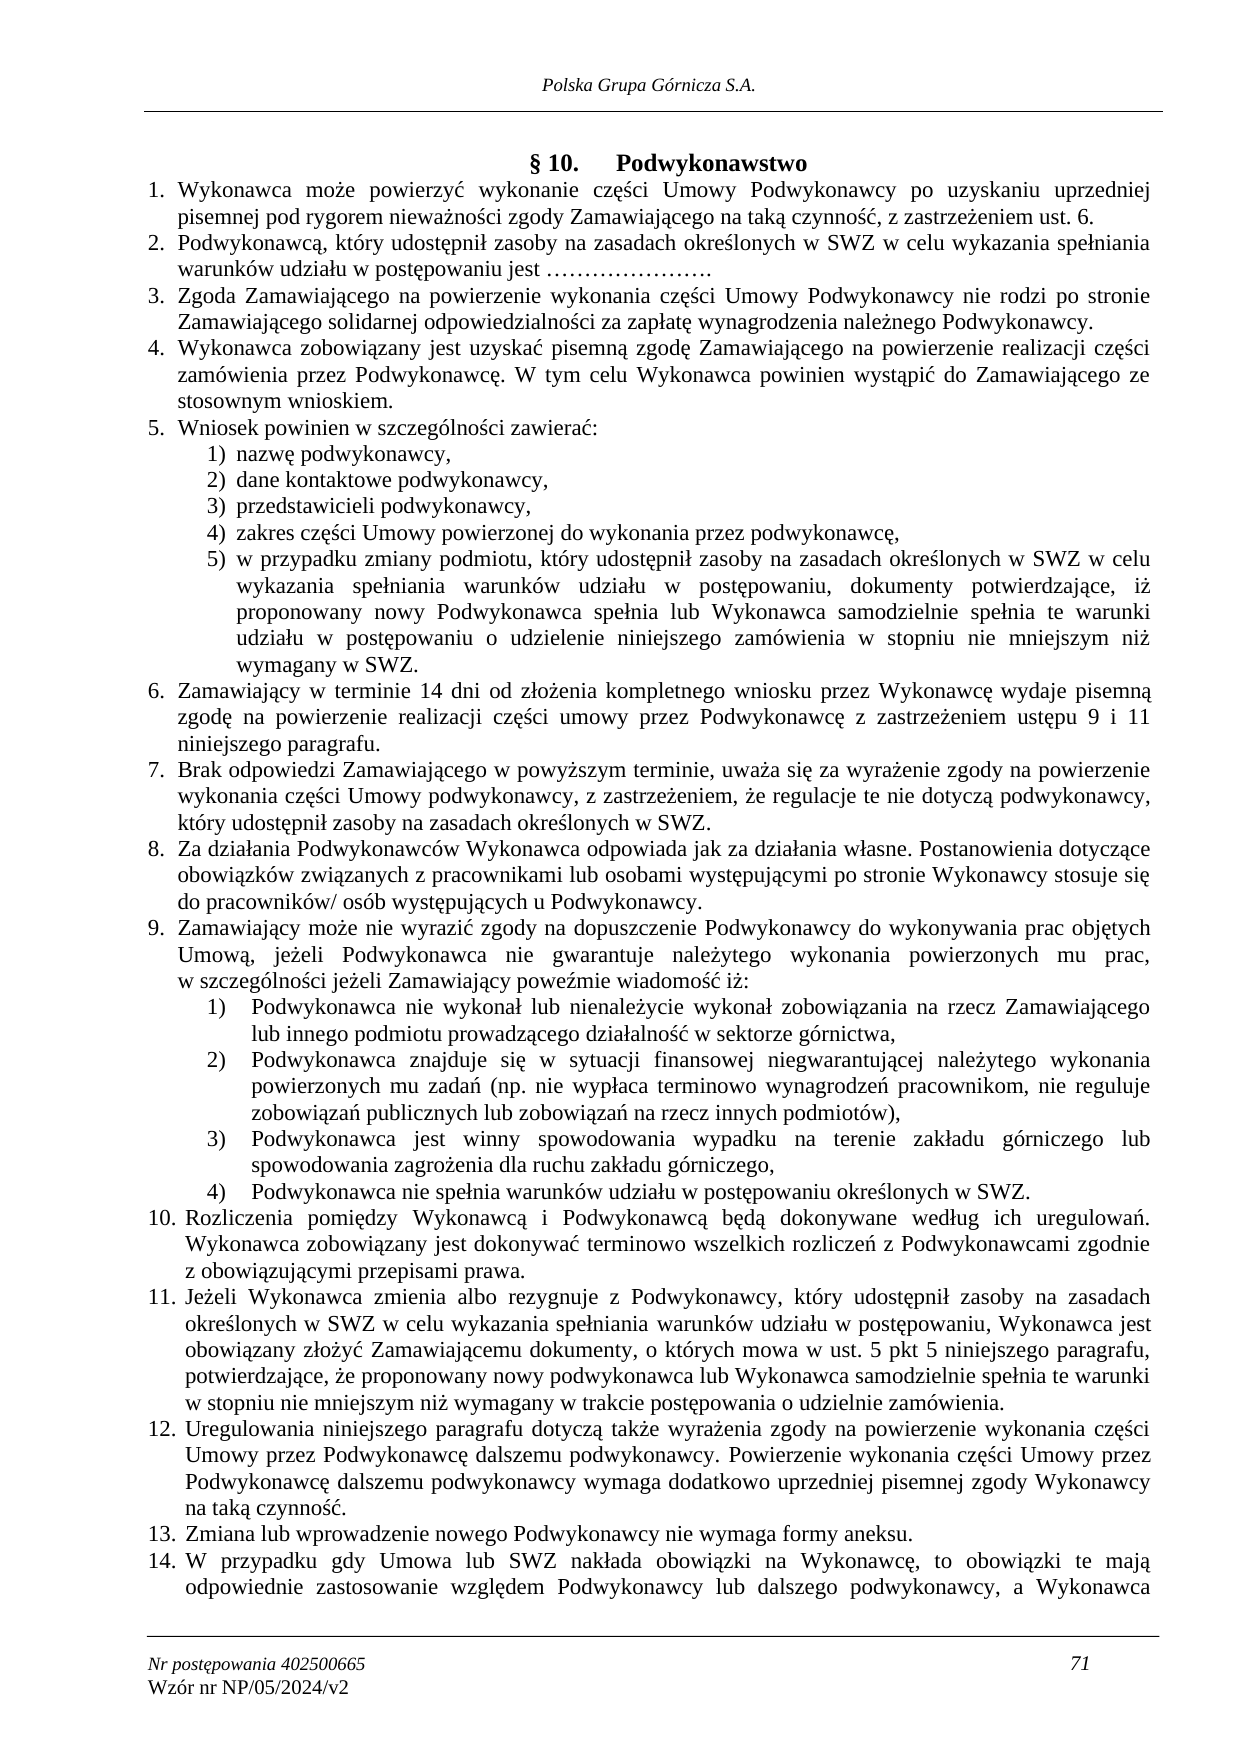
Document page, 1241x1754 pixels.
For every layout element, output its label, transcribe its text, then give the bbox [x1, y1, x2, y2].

list Za działania Podwykonawców Wykonawca odpowiada jak za działania własne. Postanowienia dotyczące obowiązków związanych z pracownikami lub osobami występującymi po stronie Wykonawcy stosuje się do pracowników/ osób występujących u Podwykonawcy. [148, 835, 1152, 914]
list Podwykonawca nie spełnia warunków udziału w postępowaniu określonych w SWZ. [207, 1178, 1152, 1204]
list zakres części Umowy powierzonej do wykonania przez podwykonawcę, [207, 519, 1152, 545]
list Zgoda Zamawiającego na powierzenie wykonania części Umowy Podwykonawcy nie rodzi po stronie Zamawiającego solidarnej odpowiedzialności za zapłatę wynagrodzenia należnego Podwykonawcy. [148, 282, 1152, 334]
list Uregulowania niniejszego paragrafu dotyczą także wyrażenia zgody na powierzenie wykonania części Umowy przez Podwykonawcę dalszemu podwykonawcy. Powierzenie wykonania części Umowy przez Podwykonawcę dalszemu podwykonawcy wymaga dodatkowo uprzedniej pisemnej zgody Wykonawcy na taką czynność. [148, 1415, 1152, 1520]
list dane kontaktowe podwykonawcy, [207, 466, 1152, 493]
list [148, 1547, 1152, 1599]
list Zamawiający może nie wyrazić zgody na dopuszczenie Podwykonawcy do wykonywania prac objętych Umową, jeżeli Podwykonawca nie gwarantuje należytego wykonania powierzonych mu prac, w szczególności jeżeli Zamawiający poweźmie wiadomość iż: [148, 914, 1152, 993]
list Wykonawca zobowiązany jest uzyskać pisemną zgodę Zamawiającego na powierzenie realizacji części zamówienia przez Podwykonawcę. W tym celu Wykonawca powinien wystąpić do Zamawiającego ze stosownym wnioskiem. [148, 334, 1152, 413]
list w przypadku zmiany podmiotu, który udostępnił zasoby na zasadach określonych w SWZ w celu wykazania spełniania warunków udziału w postępowaniu, dokumenty potwierdzające, iż proponowany nowy Podwykonawca spełnia lub Wykonawca samodzielnie spełnia te warunki udziału w postępowaniu o udzielenie niniejszego zamówienia w stopniu nie mniejszym niż wymagany w SWZ. [207, 545, 1152, 677]
list Podwykonawca jest winny spowodowania wypadku na terenie zakładu górniczego lub spowodowania zagrożenia dla ruchu zakładu górniczego, [207, 1125, 1152, 1178]
list Podwykonawca znajduje się w sytuacji finansowej niegwarantującej należytego wykonania powierzonych mu zadań (np. nie wypłaca terminowo wynagrodzeń pracownikom, nie reguluje zobowiązań publicznych lub zobowiązań na rzecz innych podmiotów), [207, 1046, 1152, 1125]
list Wykonawca może powierzyć wykonanie części Umowy Podwykonawcy po uzyskaniu uprzedniej pisemnej pod rygorem nieważności zgody Zamawiającego na taką czynność, z zastrzeżeniem ust. 6. [148, 176, 1152, 229]
list przedstawicieli podwykonawcy, [207, 493, 1152, 519]
list Rozliczenia pomiędzy Wykonawcą i Podwykonawcą będą dokonywane według ich uregulowań. Wykonawca zobowiązany jest dokonywać terminowo wszelkich rozliczeń z Podwykonawcami zgodnie z obowiązującymi przepisami prawa. [148, 1204, 1152, 1283]
list Zmiana lub wprowadzenie nowego Podwykonawcy nie wymaga formy aneksu. [148, 1520, 1152, 1547]
list Brak odpowiedzi Zamawiającego w powyższym terminie, uważa się za wyrażenie zgody na powierzenie wykonania części Umowy podwykonawcy, z zastrzeżeniem, że regulacje te nie dotyczą podwykonawcy, który udostępnił zasoby na zasadach określonych w SWZ. [148, 756, 1152, 835]
list Podwykonawcą, który udostępnił zasoby na zasadach określonych w SWZ w celu wykazania spełniania warunków udziału w postępowaniu jest …………………. [148, 229, 1152, 282]
list Zamawiający w terminie 14 dni od złożenia kompletnego wniosku przez Wykonawcę wydaje pisemną zgodę na powierzenie realizacji części umowy przez Podwykonawcę z zastrzeżeniem ustępu 9 i 11 niniejszego paragrafu. [148, 677, 1152, 756]
list Wniosek powinien w szczególności zawierać: [148, 413, 1152, 440]
list Podwykonawca nie wykonał lub nienależycie wykonał zobowiązania na rzecz Zamawiającego lub innego podmiotu prowadzącego działalność w sektorze górnictwa, [207, 993, 1152, 1046]
list Jeżeli Wykonawca zmienia albo rezygnuje z Podwykonawcy, który udostępnił zasoby na zasadach określonych w SWZ w celu wykazania spełniania warunków udziału w postępowaniu, Wykonawca jest obowiązany złożyć Zamawiającemu dokumenty, o których mowa w ust. 5 pkt 5 niniejszego paragrafu, potwierdzające, że proponowany nowy podwykonawca lub Wykonawca samodzielnie spełnia te warunki w stopniu nie mniejszym niż wymagany w trakcie postępowania o udzielnie zamówienia. [148, 1283, 1152, 1415]
subtitle Podwykonawstwo [185, 148, 1152, 176]
list nazwę podwykonawcy, [207, 440, 1152, 466]
